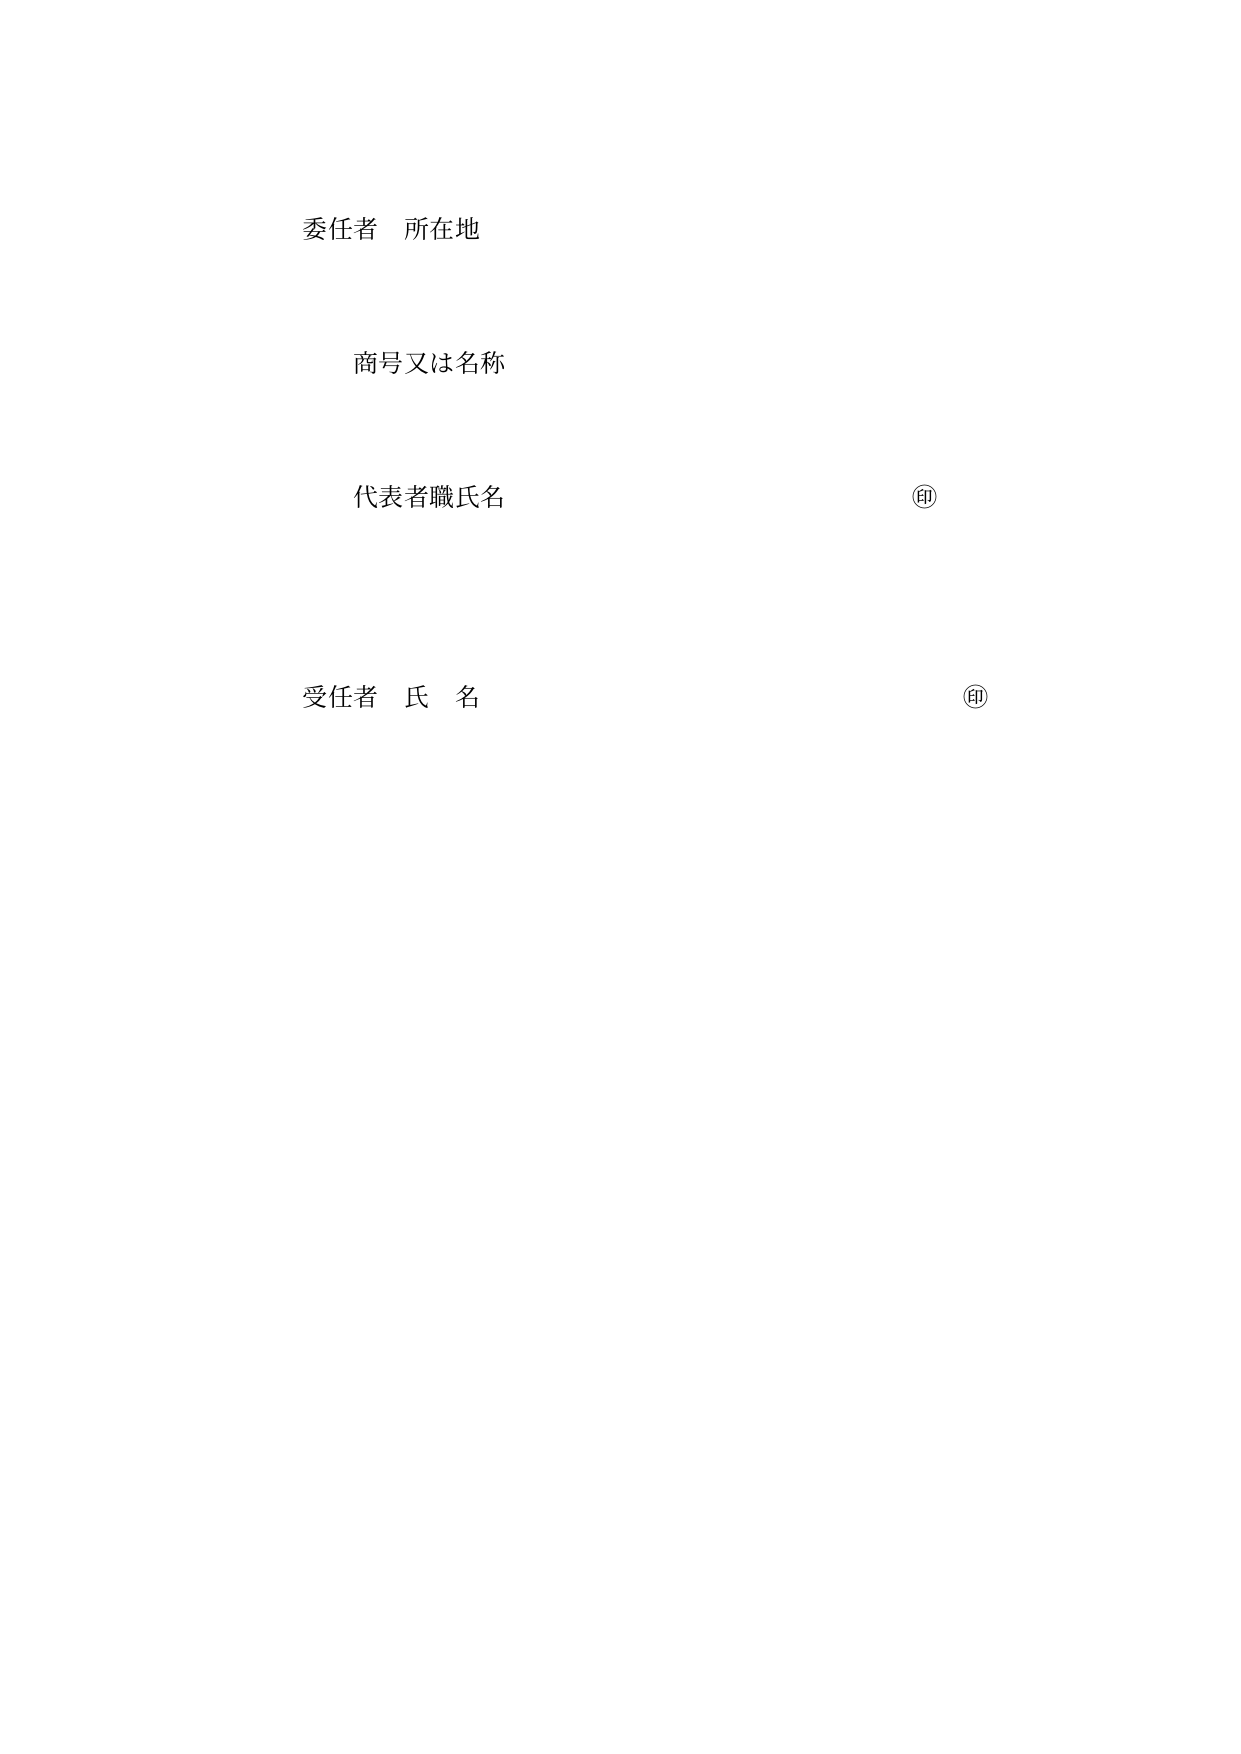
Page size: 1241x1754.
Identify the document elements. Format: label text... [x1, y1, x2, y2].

text 委任者 所在地 [124, 194, 1116, 261]
text 代表者職氏名 ㊞ [124, 462, 1116, 529]
text 商号又は名称 [124, 328, 1116, 395]
text 受任者 氏 名 ㊞ [124, 662, 1116, 729]
